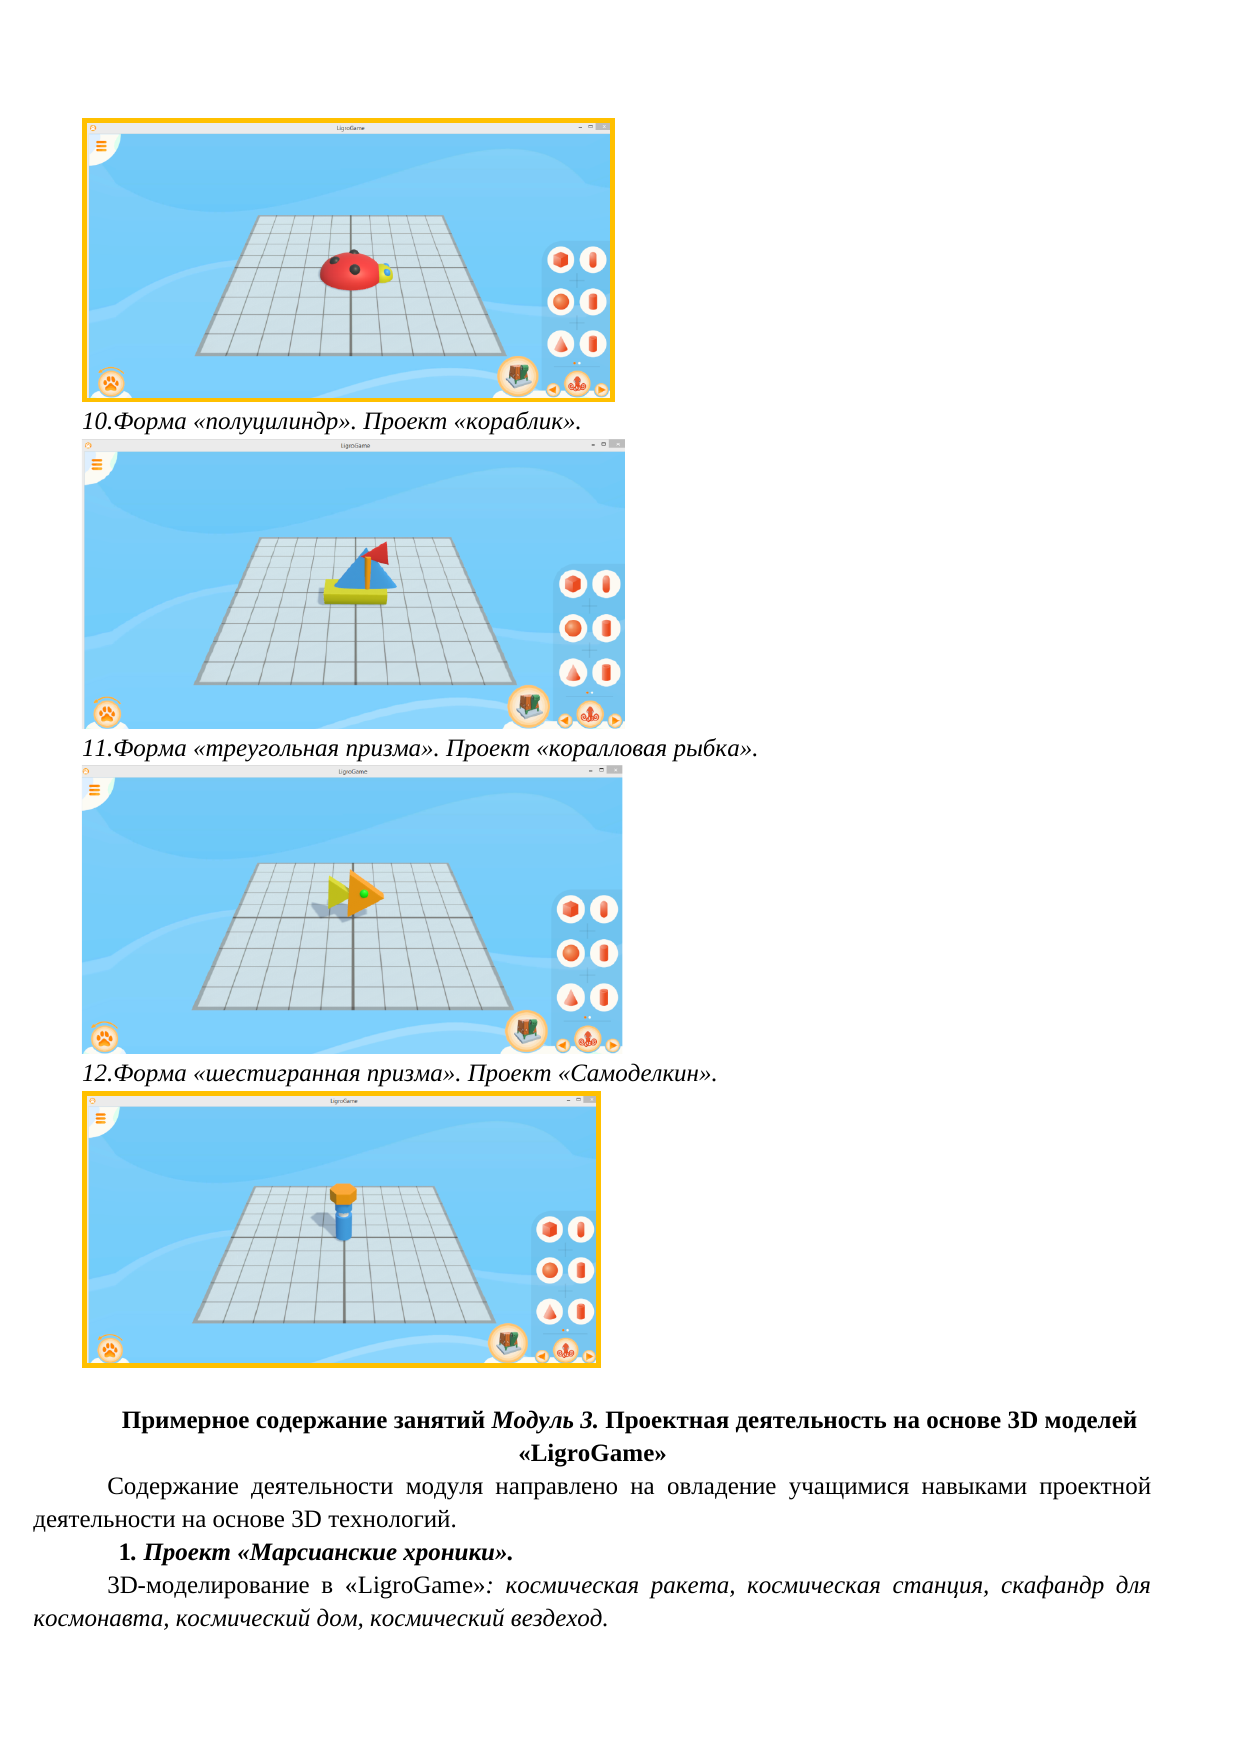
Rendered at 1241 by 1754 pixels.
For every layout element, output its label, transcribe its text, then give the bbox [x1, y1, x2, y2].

picture [81, 765, 623, 1054]
text 3D-моделирование в «LigroGame»: космическая ракета, космическая станция, скафандр для космонавта, космический дом, космический вездеход. [33, 1570, 1152, 1632]
picture [81, 439, 625, 729]
text 10.Форма «полуцилиндр». Проект «кораблик». [33, 406, 1152, 435]
text 12.Форма «шестигранная призма». Проект «Самоделкин». [33, 1058, 1152, 1087]
picture [87, 1096, 596, 1363]
picture [87, 123, 610, 398]
text 11.Форма «треугольная призма». Проект «коралловая рыбка». [33, 733, 1152, 761]
text 1. Проект «Марсианские хроники». [44, 1537, 1152, 1566]
text Содержание деятельности модуля направлено на овладение учащимися навыками проектной деятельности на основе 3D технологий. [33, 1471, 1152, 1533]
text Примерное содержание занятий Модуль 3. Проектная деятельность на основе 3D моделей «LigroGame» [33, 1405, 1152, 1467]
